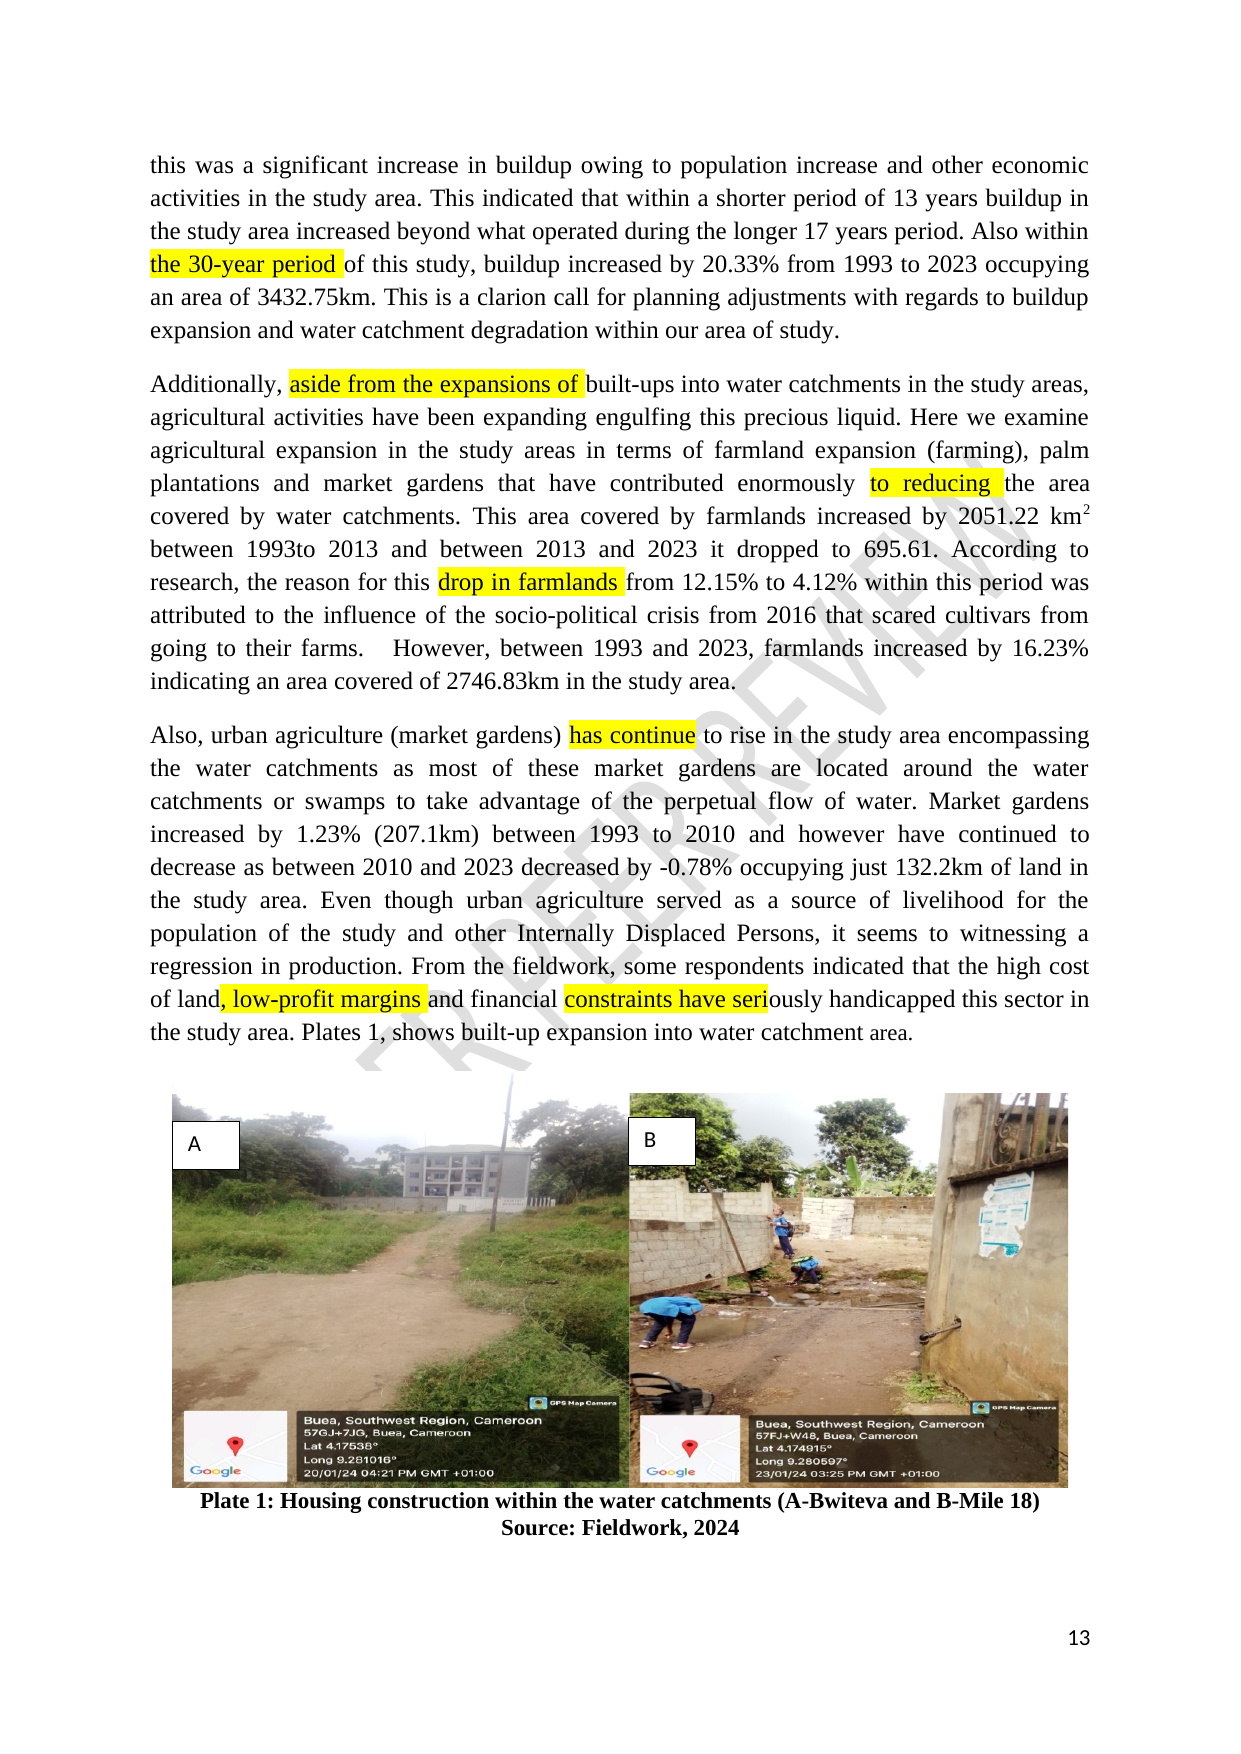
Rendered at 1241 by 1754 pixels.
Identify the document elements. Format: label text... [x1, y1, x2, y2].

picture [172, 1071, 1069, 1488]
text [150, 150, 1090, 344]
text Additionally, aside from the expansions of built-ups into water catchments in the study areas, agricultural activities have been expanding engulfing this precious liquid. Here we examine agricultural expansion in the study areas in terms of farmland expansion (farming), palm plantations and market gardens that have contributed enormously to reducing the area covered by water catchments. This area covered by farmlands increased by 2051.22 km2 between 1993to 2013 and between 2013 and 2023 it dropped to 695.61. According to research, the reason for this drop in farmlands from 12.15% to 4.12% within this period was attributed to the influence of the socio-political crisis from 2016 that scared cultivars from going to their farms. However, between 1993 and 2023, farmlands increased by 16.23% indicating an area covered of 2746.83km in the study area. [150, 369, 1090, 695]
text Plate 1: Housing construction within the water catchments (A-Bwiteva and B-Mile 18) [150, 1487, 1090, 1514]
text Also, urban agriculture (market gardens) has continue to rise in the study area encompassing the water catchments as most of these market gardens are located around the water catchments or swamps to take advantage of the perpetual flow of water. Market gardens increased by 1.23% (207.1km) between 1993 to 2010 and however have continued to decrease as between 2010 and 2023 decreased by -0.78% occupying just 132.2km of land in the study area. Even though urban agriculture served as a source of livelihood for the population of the study and other Internally Displaced Persons, it seems to witnessing a regression in production. From the fieldwork, some respondents indicated that the high cost of land, low-profit margins and financial constraints have seriously handicapped this sector in the study area. Plates 1, shows built-up expansion into water catchment area. [150, 720, 1090, 1046]
text Source: Fieldwork, 2024 [150, 1514, 1090, 1540]
